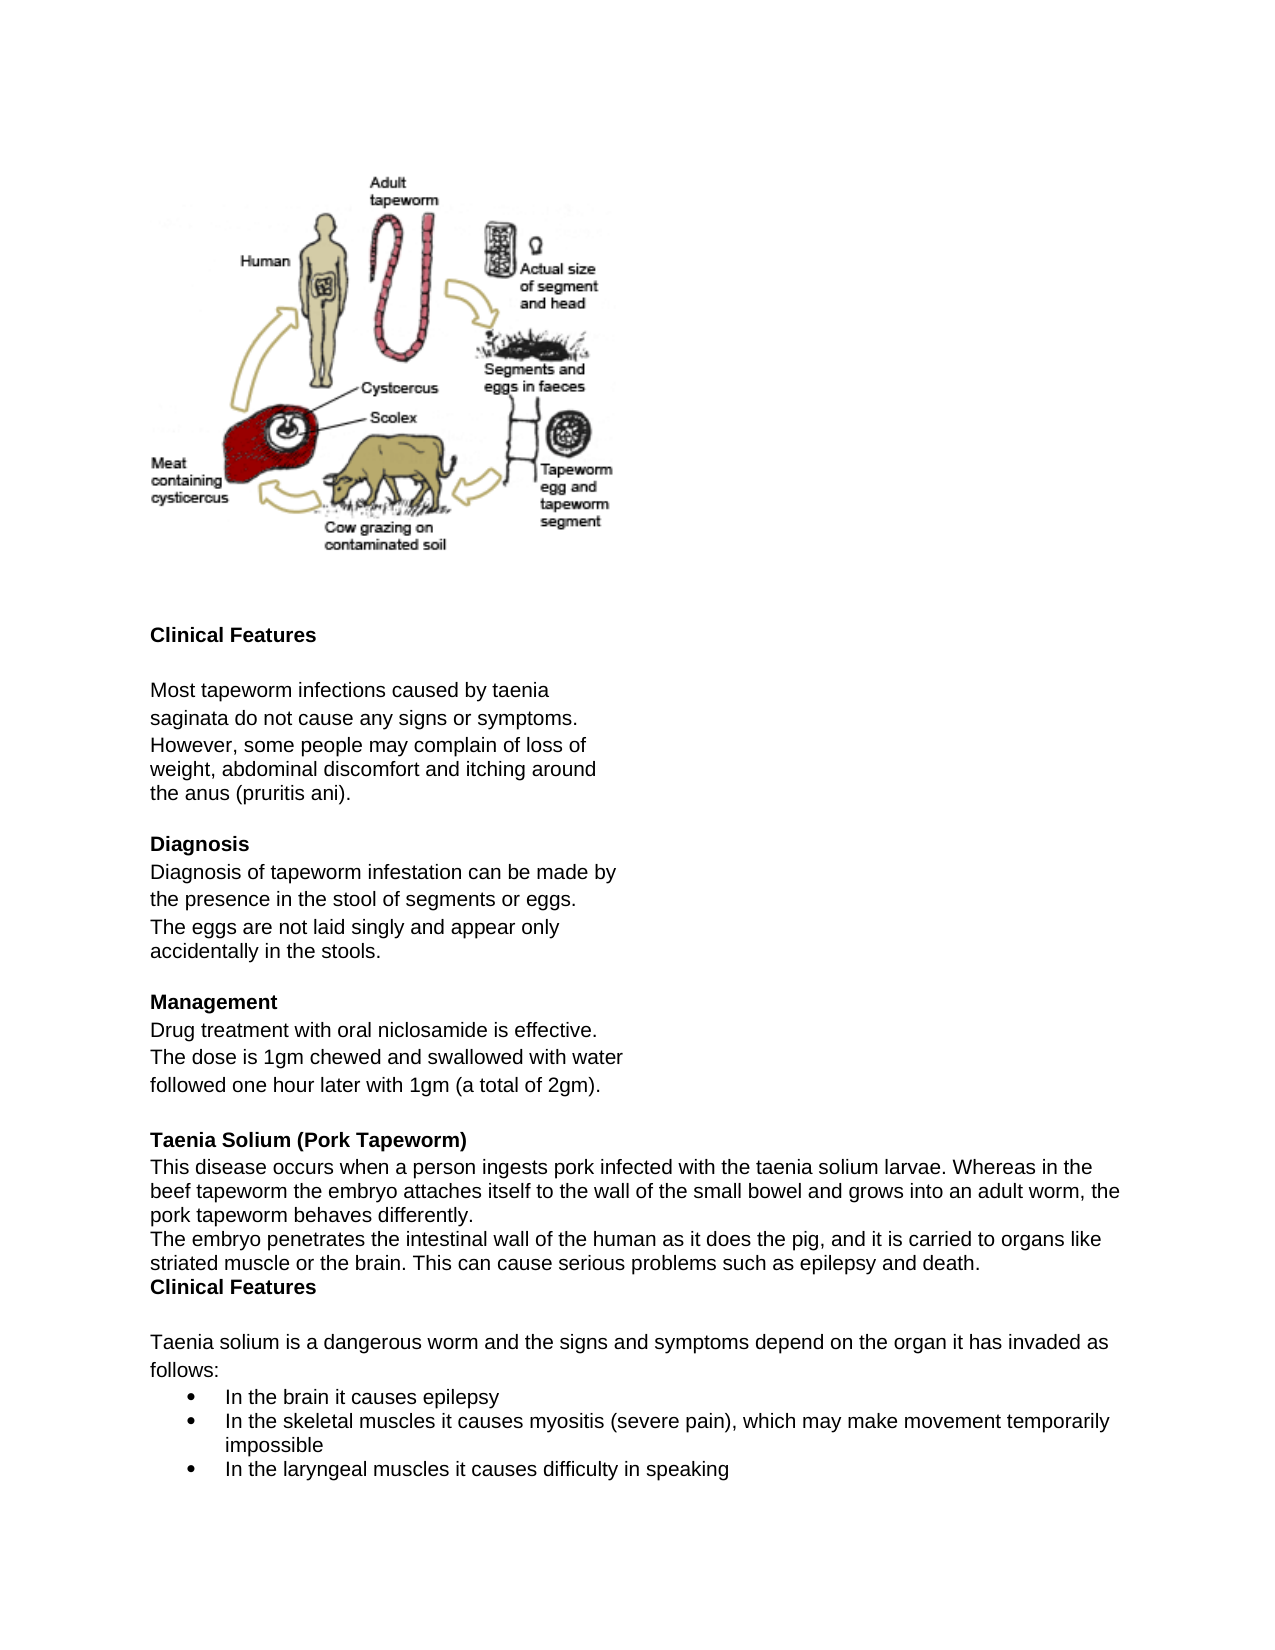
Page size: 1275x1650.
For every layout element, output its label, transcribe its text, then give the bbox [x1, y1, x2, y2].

list In the brain it causes epilepsy [187, 1385, 1125, 1409]
list In the skeletal muscles it causes myositis (severe pain), which may make movement temporarily impossible [187, 1409, 1125, 1457]
text Diagnosis Diagnosis of tapeworm infestation can be made by the presence in the stool of segments or eggs. [150, 832, 1125, 911]
list In the laryngeal muscles it causes difficulty in speaking [187, 1457, 1125, 1481]
text Clinical Features [150, 1275, 1125, 1299]
text Taenia Solium (Pork Tapeworm) [150, 1128, 1125, 1152]
text Taenia solium is a dangerous worm and the signs and symptoms depend on the organ it has invaded as follows: [150, 1302, 1125, 1381]
text However, some people may complain of loss of weight, abdominal discomfort and itching around the anus (pruritis ani). [150, 733, 1125, 805]
text This disease occurs when a person ingests pork infected with the taenia solium larvae. Whereas in the beef tapeworm the embryo attaches itself to the wall of the small bowel and grows into an adult worm, the pork tapeworm behaves differently. The embryo penetrates the intestinal wall of the human as it does the pig, and it is carried to organs like striated muscle or the brain. This can cause serious problems such as epilepsy and death. [150, 1155, 1125, 1275]
picture [150, 150, 619, 619]
text Most tapeworm infections caused by taenia saginata do not cause any signs or symptoms. [150, 650, 1125, 729]
text Clinical Features [150, 623, 1125, 647]
text Management Drug treatment with oral niclosamide is effective. The dose is 1gm chewed and swallowed with water followed one hour later with 1gm (a total of 2gm). [150, 990, 1125, 1097]
text The eggs are not laid singly and appear only accidentally in the stools. [150, 915, 1125, 963]
